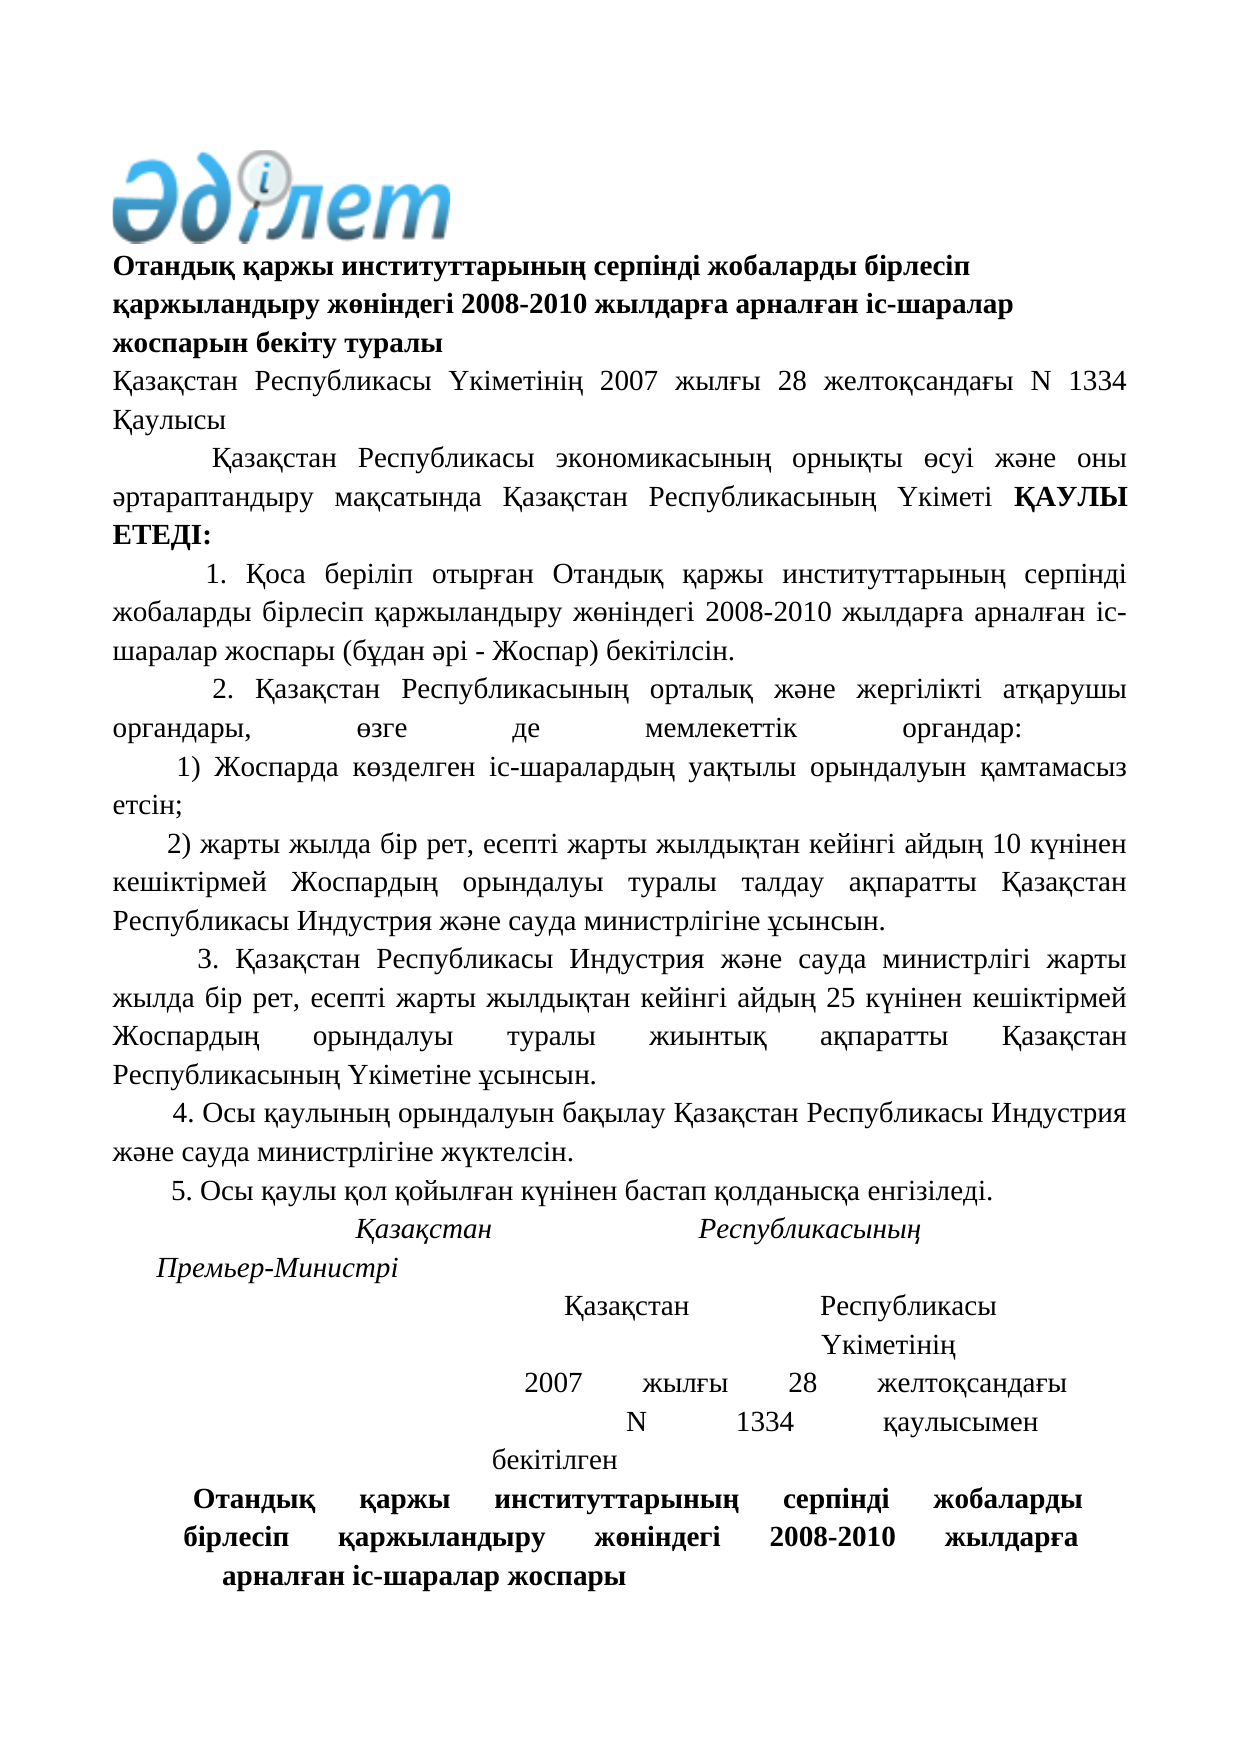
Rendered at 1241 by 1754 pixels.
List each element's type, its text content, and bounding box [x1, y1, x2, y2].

text Қазақстан Республикасының Премьер-Министрі [112, 1211, 1128, 1283]
text 4. Осы қаулының орындалуын бақылау Қазақстан Республикасы Индустрия және сауда министрлігіне жүктелсін. [112, 1096, 1128, 1168]
text 2. Қазақстан Республикасының орталық және жергілікті атқарушы органдары, өзге де мемлекеттік органдар: 1) Жоспарда көзделген іс-шаралардың уақтылы орындалуын қамтамасыз етсін; 2) жарты жылда бір рет, есепті жарты жылдықтан кейінгі айдың 10 күнінен кешіктірмей Жоспардың орындалуы туралы талдау ақпаратты Қазақстан Республикасы Индустрия және сауда министрлігіне ұсынсын. [112, 672, 1128, 936]
text 3. Қазақстан Республикасы Индустрия және сауда министрлігі жарты жылда бір рет, есепті жарты жылдықтан кейінгі айдың 25 күнінен кешіктірмей Жоспардың орындалуы туралы жиынтық ақпаратты Қазақстан Республикасының Үкіметіне ұсынсын. [112, 941, 1128, 1091]
text 1. Қоса беріліп отырған Отандық қаржы институттарының серпінді жобаларды бірлесіп қаржыландыру жөніндегі 2008-2010 жылдарға арналған іс-шаралар жоспары (бұдан әрі - Жоспар) бекітілсін. [112, 556, 1128, 667]
text Қазақстан Республикасы Үкіметінің 2007 жылғы 28 желтоқсандағы N 1334 Қаулысы [112, 363, 1128, 435]
text Қазақстан Республикасы Үкіметінің 2007 жылғы 28 желтоқсандағы N 1334 қаулысымен бекітілген [112, 1288, 1128, 1476]
text Қазақстан Республикасы экономикасының орнықты өсуі және оны әртараптандыру мақсатында Қазақстан Республикасының Үкіметі ҚАУЛЫ ЕТЕДІ: [112, 440, 1128, 551]
text Отандық қаржы институттарының серпінді жобаларды бірлесіп қаржыландыру жөніндегі 2008-2010 жылдарға арналған іс-шаралар жоспарын бекіту туралы [112, 248, 1128, 358]
text Отандық қаржы институттарының серпінді жобаларды бірлесіп қаржыландыру жөніндегі 2008-2010 жылдарға арналған іс-шаралар жоспары [112, 1481, 1128, 1592]
picture [112, 150, 451, 244]
text 5. Осы қаулы қол қойылған күнінен бастап қолданысқа енгізіледі. [112, 1173, 1128, 1206]
